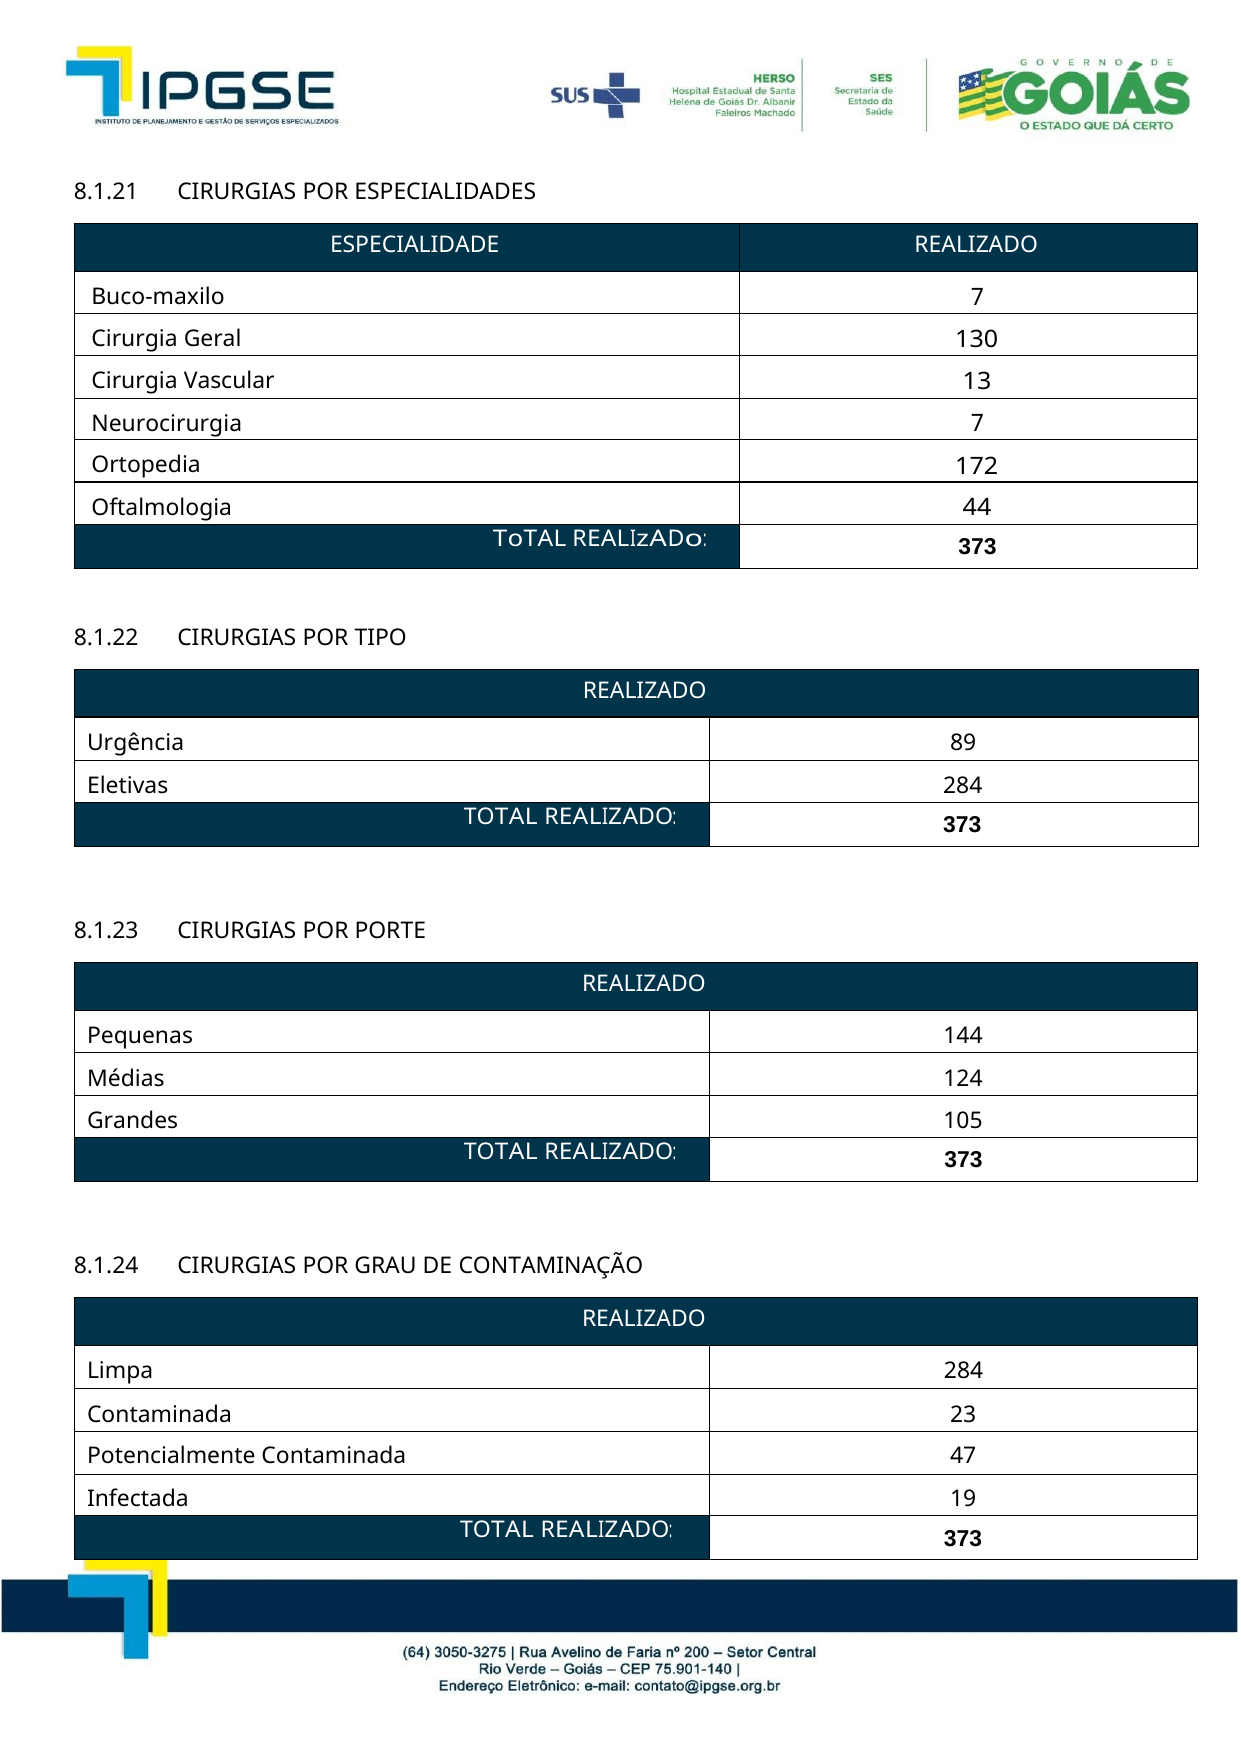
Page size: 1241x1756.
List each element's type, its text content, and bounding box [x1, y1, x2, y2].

table_cell 19 [710, 1475, 1197, 1515]
table_cell Médias [75, 1053, 709, 1095]
text 46 [33, 1640, 1180, 1671]
table_cell Oftalmologia [75, 483, 739, 524]
table_cell Buco-maxilo [75, 272, 739, 313]
table_cell 373 [710, 1138, 1197, 1181]
table_header ESPECIALIDADE [75, 224, 739, 271]
table_cell 23 [710, 1389, 1197, 1431]
table_cell 284 [710, 761, 1198, 802]
list CIRURGIAS POR TIPO [73, 621, 1223, 652]
table_cell 172 [740, 440, 1197, 481]
table_cell Cirurgia Vascular [75, 356, 739, 397]
table_cell 373 [710, 1516, 1197, 1559]
table_cell Limpa [75, 1346, 709, 1388]
table_cell 7 [740, 399, 1197, 439]
table_cell Contaminada [75, 1389, 709, 1431]
table_header REALIZADO [740, 224, 1197, 271]
table_cell 130 [740, 314, 1197, 355]
table_cell 373 [740, 525, 1197, 568]
table_cell Eletivas [75, 761, 709, 802]
table_cell Potencialmente Contaminada [75, 1432, 709, 1474]
table_cell Pequenas [75, 1011, 709, 1052]
list CIRURGIAS POR GRAU DE CONTAMINAÇÃO [73, 1249, 1223, 1281]
table_cell 7 [740, 272, 1197, 313]
table_header REALIZADO [75, 963, 1197, 1010]
table_cell ToTAL REALIzADo: [75, 525, 739, 568]
table_cell TOTAL REALIZADO: [75, 1138, 709, 1181]
table_cell 13 [740, 356, 1197, 397]
table_cell TOTAL REALIZADO: [75, 1516, 709, 1559]
table_cell Urgência [75, 718, 709, 759]
table_cell 373 [710, 803, 1198, 846]
table_cell Infectada [75, 1475, 709, 1515]
table_cell 44 [740, 483, 1197, 524]
table_cell 47 [710, 1432, 1197, 1474]
table_cell Neurocirurgia [75, 399, 739, 439]
picture [1, 45, 1238, 1694]
table_cell Ortopedia [75, 440, 739, 481]
table_cell TOTAL REALIZADO: [75, 803, 709, 846]
table_cell 89 [710, 718, 1198, 759]
table_cell 124 [710, 1053, 1197, 1095]
table_cell Grandes [75, 1096, 709, 1137]
table_cell Cirurgia Geral [75, 314, 739, 355]
list CIRURGIAS POR ESPECIALIDADES [73, 174, 1223, 206]
table_cell 284 [710, 1346, 1197, 1388]
table_cell 105 [710, 1096, 1197, 1137]
table_header REALIZADO [75, 1298, 1197, 1345]
table_header REALIZADO [75, 670, 1198, 716]
table_cell 144 [710, 1011, 1197, 1052]
list CIRURGIAS POR PORTE [73, 914, 1223, 946]
